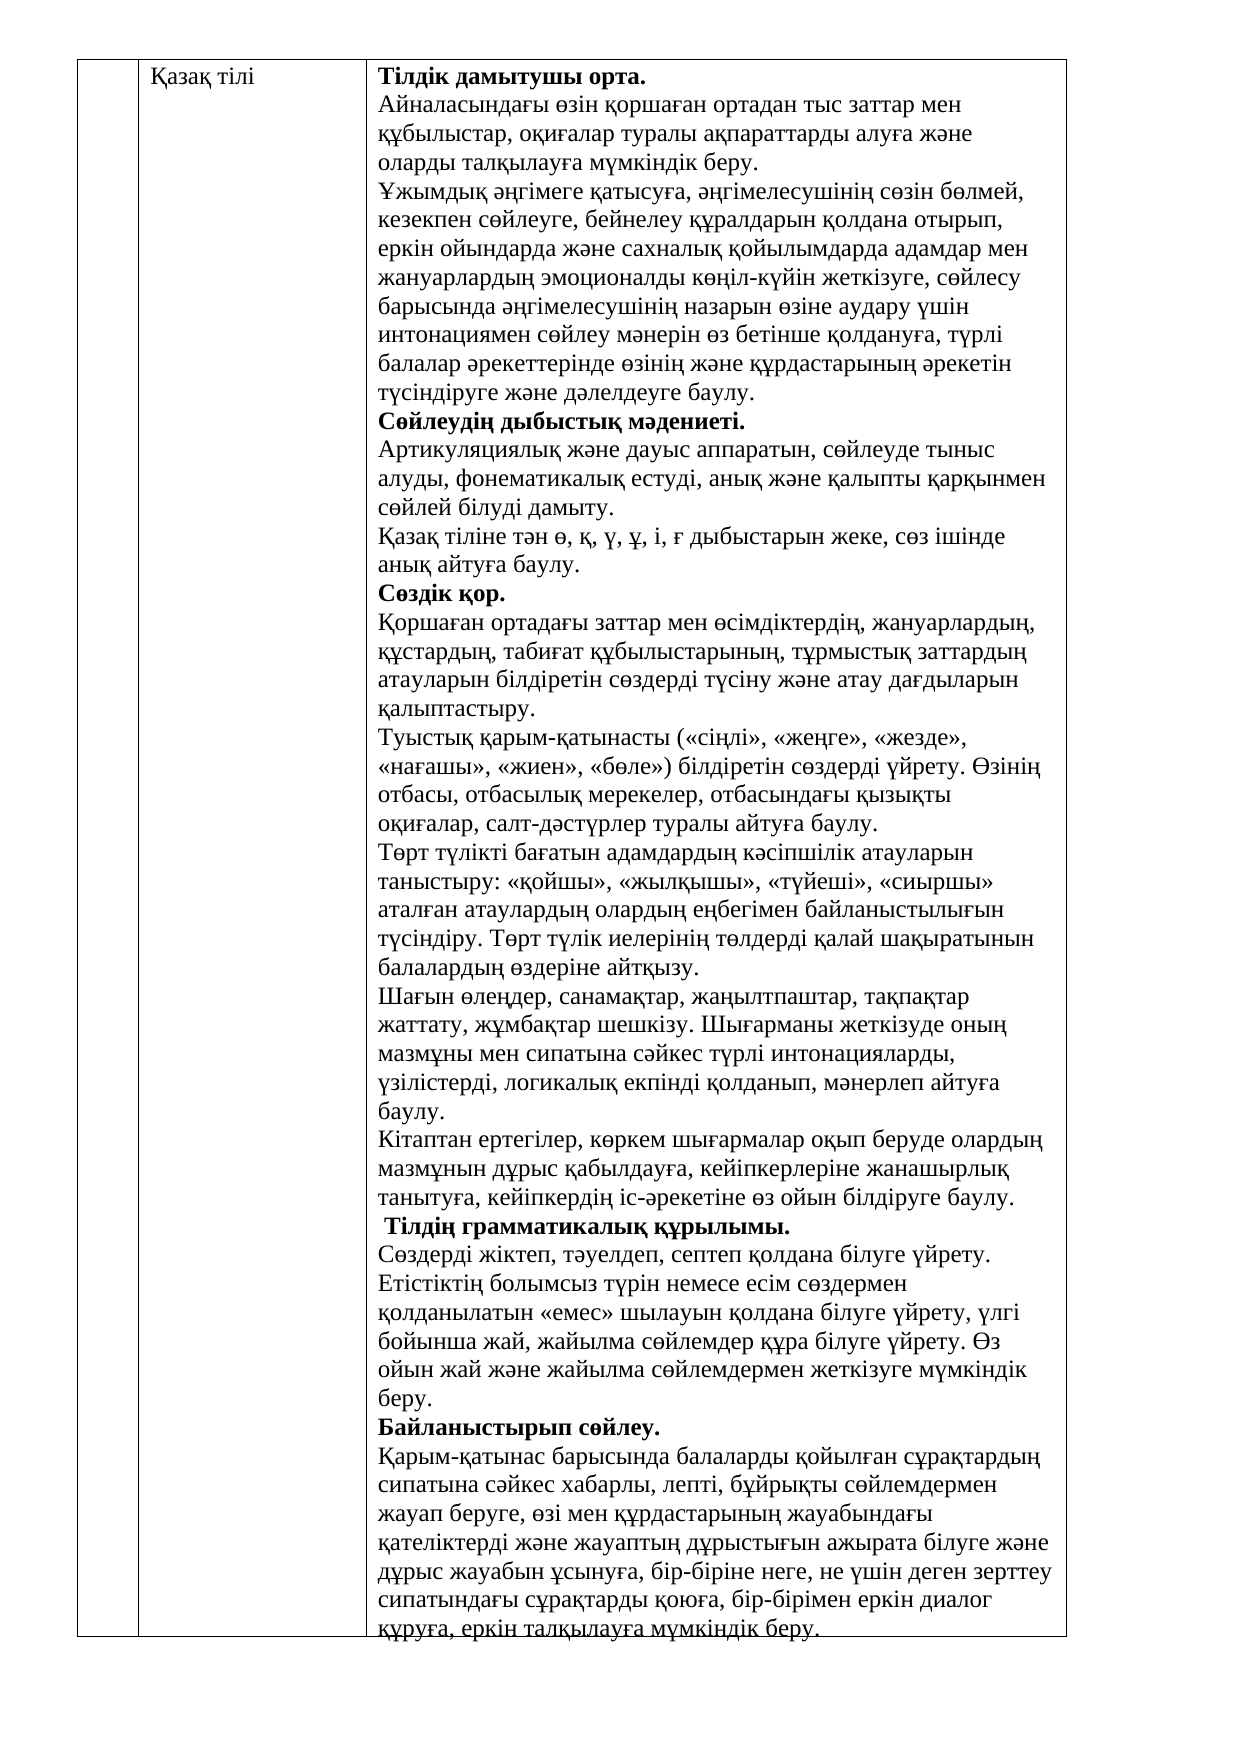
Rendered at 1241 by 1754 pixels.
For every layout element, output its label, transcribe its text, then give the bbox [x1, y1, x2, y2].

table_header Тілдік дамытушы орта. Айналасындағы өзін қоршаған ортадан тыс заттар мен құбылыстар, оқиғалар туралы ақпараттарды алуға және оларды талқылауға мүмкіндік беру. Ұжымдық әңгімеге қатысуға, әңгімелесушінің сөзін бөлмей, кезекпен сөйлеуге, бейнелеу құралдарын қолдана отырып, еркін ойындарда және сахналық қойылымдарда адамдар мен жануарлардың эмоционалды көңіл-күйін жеткізуге, сөйлесу барысында әңгімелесушінің назарын өзіне аудару үшін интонациямен сөйлеу мәнерін өз бетінше қолдануға, түрлі балалар әрекеттерінде өзінің және құрдастарының әрекетін түсіндіруге және дәлелдеуге баулу. Сөйлеудің дыбыстық мәдениеті. Артикуляциялық және дауыс аппаратын, сөйлеуде тыныс алуды, фонематикалық естуді, анық және қалыпты қарқынмен сөйлей білуді дамыту. Қазақ тіліне тән ө, қ, ү, ұ, і, ғ дыбыстарын жеке, сөз ішінде анық айтуға баулу. Сөздік қор. Қоршаған ортадағы заттар мен өсімдіктердің, жануарлардың, құстардың, табиғат құбылыстарының, тұрмыстық заттардың атауларын білдіретін сөздерді түсіну және атау дағдыларын қалыптастыру. Туыстық қарым-қатынасты («сіңлі», «жеңге», «жезде», «нағашы», «жиен», «бөле») білдіретін сөздерді үйрету. Өзінің отбасы, отбасылық мерекелер, отбасындағы қызықты оқиғалар, салт-дәстүрлер туралы айтуға баулу. Төрт түлікті бағатын адамдардың кәсіпшілік атауларын таныстыру: «қойшы», «жылқышы», «түйеші», «сиыршы» аталған атаулардың олардың еңбегімен байланыстылығын түсіндіру. Төрт түлік иелерінің төлдерді қалай шақыратынын балалардың өздеріне айтқызу. Шағын өлеңдер, санамақтар, жаңылтпаштар, тақпақтар жаттату, жұмбақтар шешкізу. Шығарманы жеткізуде оның мазмұны мен сипатына сәйкес түрлі интонацияларды, үзілістерді, логикалық екпінді қолданып, мәнерлеп айтуға баулу. Кітаптан ертегілер, көркем шығармалар оқып беруде олардың мазмұнын дұрыс қабылдауға, кейіпкерлеріне жанашырлық танытуға, кейіпкердің іс-әрекетіне өз ойын білдіруге баулу. Тілдің грамматикалық құрылымы. Сөздерді жіктеп, тәуелдеп, септеп қолдана білуге үйрету. Етістіктің болымсыз түрін немесе есім сөздермен қолданылатын «емес» шылауын қолдана білуге үйрету, үлгі бойынша жай, жайылма сөйлемдер құра білуге үйрету. Өз ойын жай және жайылма сөйлемдермен жеткізуге мүмкіндік беру. Байланыстырып сөйлеу. Қарым-қатынас барысында балаларды қойылған сұрақтардың сипатына сәйкес хабарлы, лепті, бұйрықты сөйлемдермен жауап беруге, өзі мен құрдастарының жауабындағы қателіктерді және жауаптың дұрыстығын ажырата білуге және дұрыс жауабын ұсынуға, бір-біріне неге, не үшін деген зерттеу сипатындағы сұрақтарды қоюға, бір-бірімен еркін диалог құруға, еркін талқылауға мүмкіндік беру. Бұрыннан таныс немесе бейтаныс ертегілер мен шағын көркем шығармалардың мазмұнын иллюстрациялар бойынша қайталап айтуға, өз бетінше ретімен қайталап айтуға, өзінің тәжірибесіне сүйеніп, суреттер бойынша әңгіме құрастыруға, ойыншықтар мен заттарды 4-5 сөйлеммен сипаттауға, берілген сурет бойынша оған дейінгі және одан кейінгі оқиғаны ойлап табуға баулу. Дәйек сөздер: «Еңбек -қуаныш,жалқаулық-айрылмас азап.» (Абай) Көп еңбек еткенге бақыт басыын иеді.» (Леонардо Да Винче) «Болашағы зор мамандықтар жоқ,тек болашағы зор мамандық бар» «Білікті білім жинап кәсіп етер, білімнің дәмін татып өсіп өнер» [367, 60, 1066, 1636]
table_header Қазақ тілі [139, 60, 366, 1636]
table_header [78, 60, 138, 1636]
